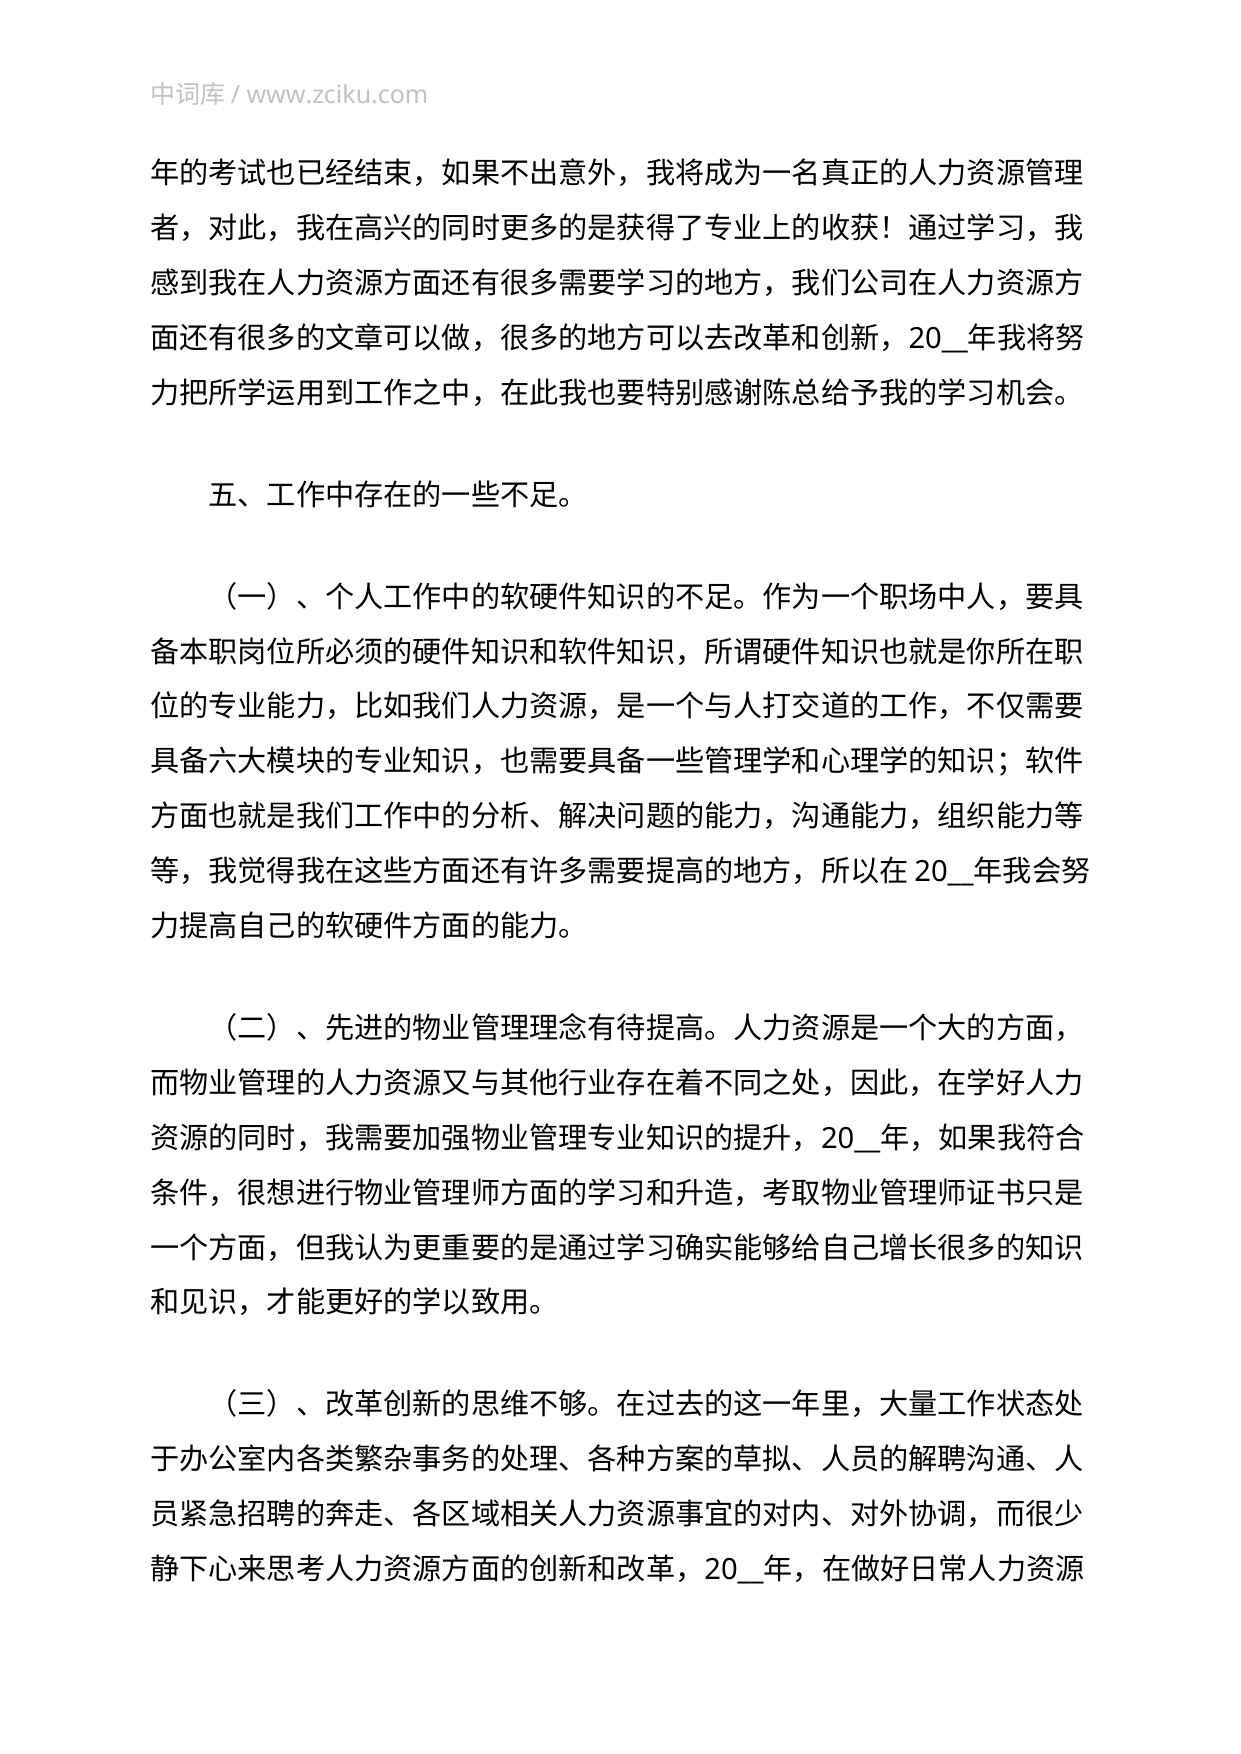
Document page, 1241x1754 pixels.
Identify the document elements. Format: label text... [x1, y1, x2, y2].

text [150, 150, 1090, 412]
text 五、工作中存在的一些不足。 [150, 471, 1090, 514]
text （一）、个人工作中的软硬件知识的不足。作为一个职场中人，要具备本职岗位所必须的硬件知识和软件知识，所谓硬件知识也就是你所在职位的专业能力，比如我们人力资源，是一个与人打交道的工作，不仅需要具备六大模块的专业知识，也需要具备一些管理学和心理学的知识；软件方面也就是我们工作中的分析、解决问题的能力，沟通能力，组织能力等等，我觉得我在这些方面还有许多需要提高的地方，所以在20__年我会努力提高自己的软硬件方面的能力。 [150, 573, 1090, 945]
text （二）、先进的物业管理理念有待提高。人力资源是一个大的方面，而物业管理的人力资源又与其他行业存在着不同之处，因此，在学好人力资源的同时，我需要加强物业管理专业知识的提升，20__年，如果我符合条件，很想进行物业管理师方面的学习和升造，考取物业管理师证书只是一个方面，但我认为更重要的是通过学习确实能够给自己增长很多的知识和见识，才能更好的学以致用。 [150, 1004, 1090, 1321]
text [150, 1381, 1090, 1588]
